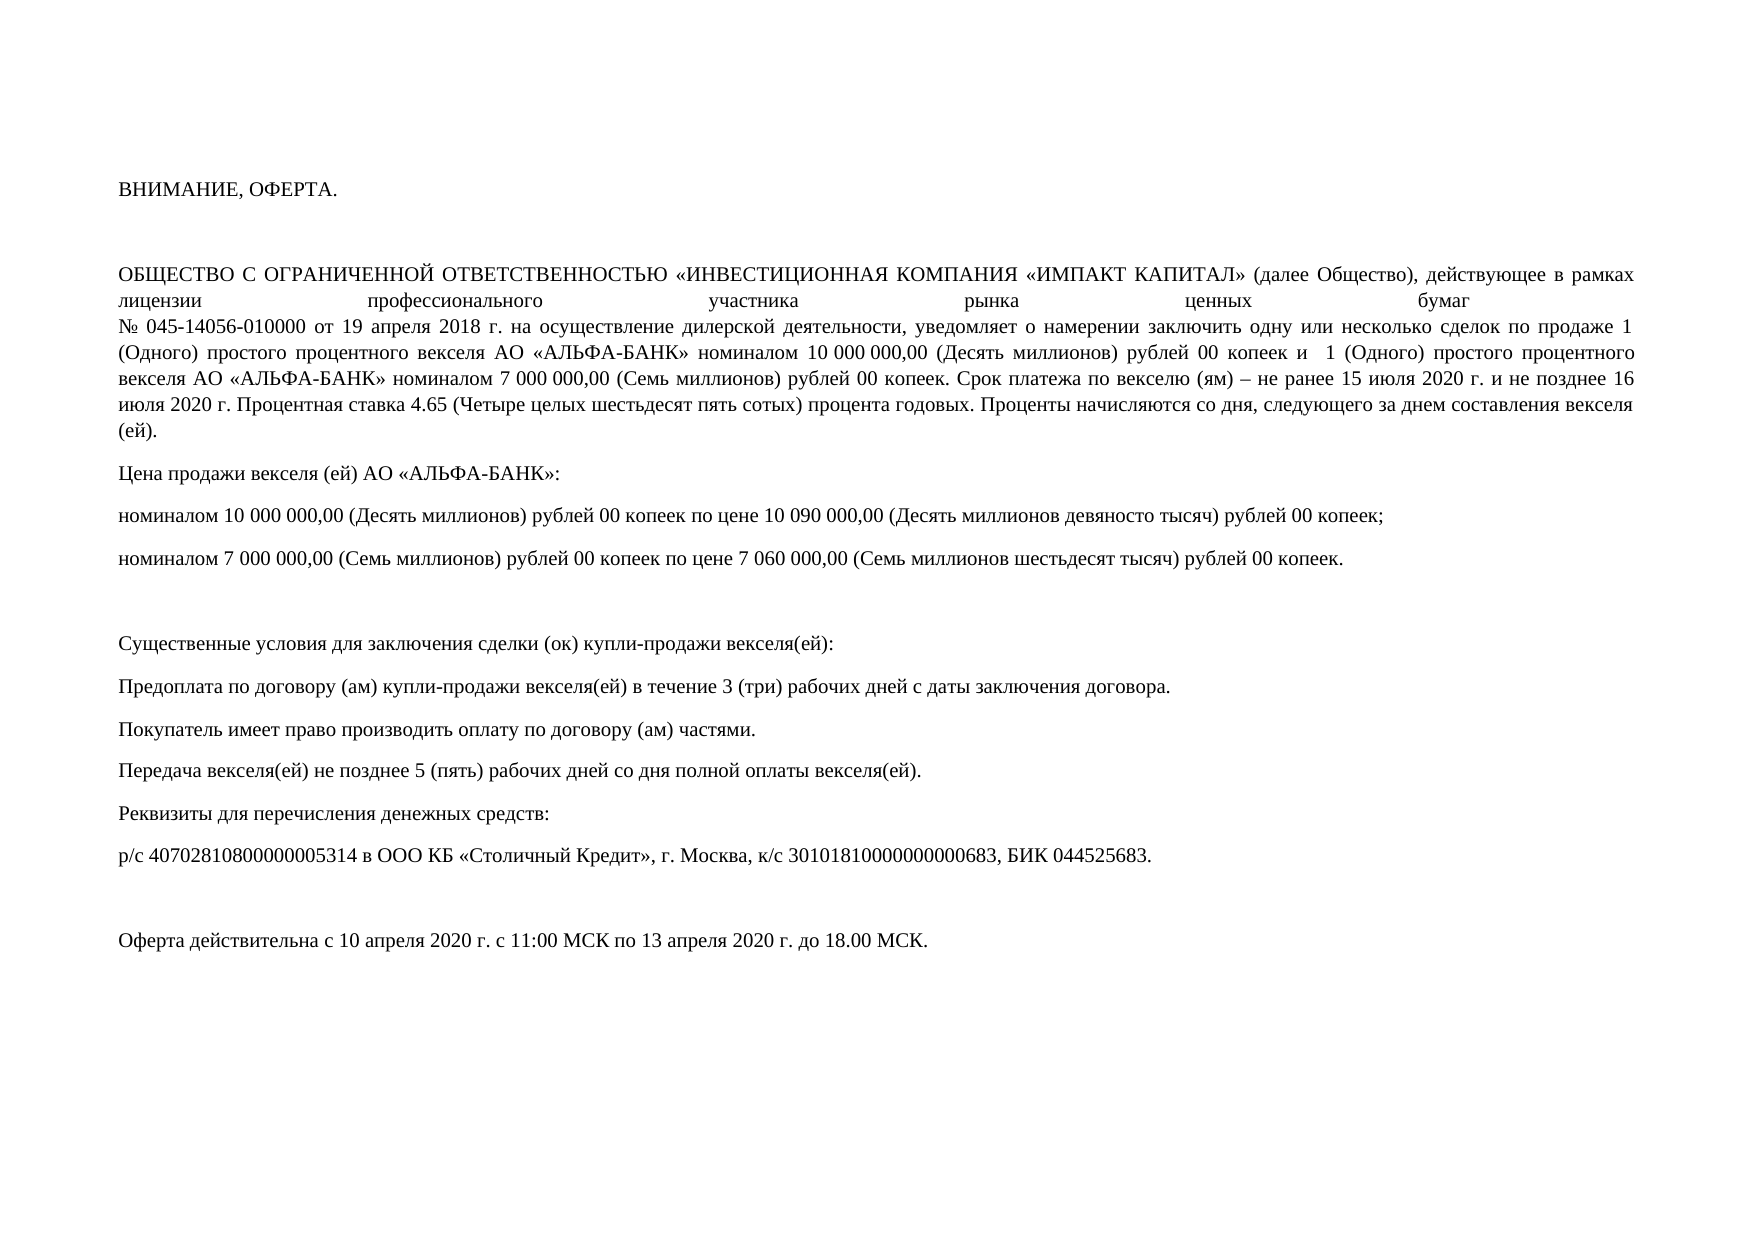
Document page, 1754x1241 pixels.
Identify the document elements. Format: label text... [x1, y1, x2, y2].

text Передача векселя(ей) не позднее 5 (пять) рабочих дней со дня полной оплаты векселя(ей). [118, 758, 1636, 782]
text номиналом 10 000 000,00 (Десять миллионов) рублей 00 копеек по цене 10 090 000,00 (Десять миллионов девяносто тысяч) рублей 00 копеек; [118, 503, 1636, 527]
text Цена продажи векселя (ей) АО «АЛЬФА-БАНК»: [118, 461, 1636, 485]
text ОБЩЕСТВО С ОГРАНИЧЕННОЙ ОТВЕТСТВЕННОСТЬЮ «ИНВЕСТИЦИОННАЯ КОМПАНИЯ «ИМПАКТ КАПИТАЛ» (далее Общество), действующее в рамках лицензии профессионального участника рынка ценных бумаг № 045-14056-010000 от 19 апреля 2018 г. на осуществление дилерской деятельности, уведомляет о намерении заключить одну или несколько сделок по продаже 1 (Одного) простого процентного векселя АО «АЛЬФА-БАНК» номиналом 10 000 000,00 (Десять миллионов) рублей 00 копеек и 1 (Одного) простого процентного векселя АО «АЛЬФА-БАНК» номиналом 7 000 000,00 (Семь миллионов) рублей 00 копеек. Cрок платежа по векселю (ям) – не ранее 15 июля 2020 г. и не позднее 16 июля 2020 г. Процентная ставка 4.65 (Четыре целых шестьдесят пять сотых) процента годовых. Проценты начисляются со дня, следующего за днем составления векселя (ей). [118, 286, 1636, 442]
text Предоплата по договору (ам) купли-продажи векселя(ей) в течение 3 (три) рабочих дней с даты заключения договора. [118, 674, 1636, 698]
text Существенные условия для заключения сделки (ок) купли-продажи векселя(ей): [118, 631, 1636, 655]
text номиналом 7 000 000,00 (Семь миллионов) рублей 00 копеек по цене 7 060 000,00 (Семь миллионов шестьдесят тысяч) рублей 00 копеек. [118, 546, 1636, 570]
text ВНИМАНИЕ, ОФЕРТА. [118, 177, 1636, 201]
text Реквизиты для перечисления денежных средств: [118, 801, 1636, 824]
text Покупатель имеет право производить оплату по договору (ам) частями. [118, 716, 1636, 741]
text Оферта действительна c 10 апреля 2020 г. с 11:00 МСК по 13 апреля 2020 г. до 18.00 МСК. [118, 928, 1636, 952]
text р/с 40702810800000005314 в ООО КБ «Столичный Кредит», г. Москва, к/с 30101810000000000683, БИК 044525683. [118, 843, 1636, 867]
